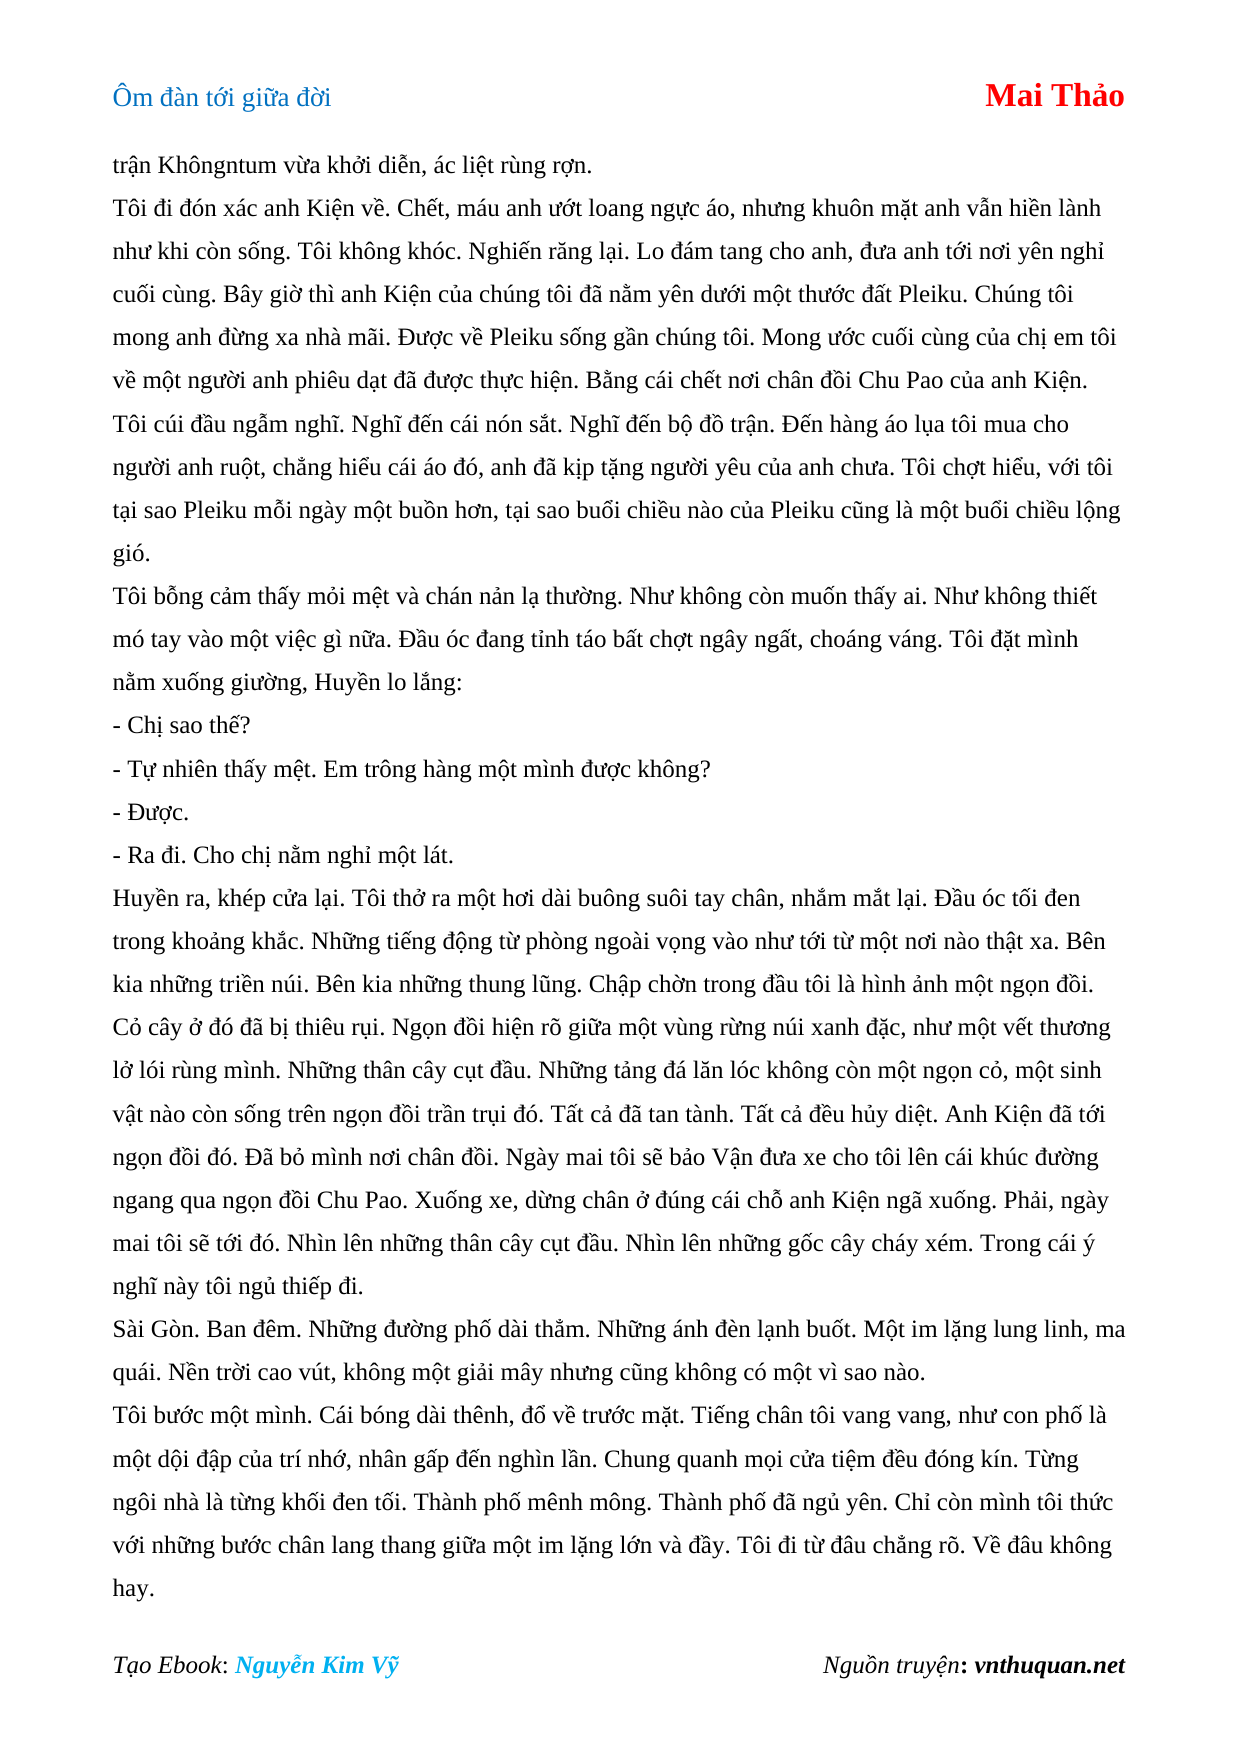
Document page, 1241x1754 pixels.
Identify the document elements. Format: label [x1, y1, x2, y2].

text [112, 150, 1128, 1602]
